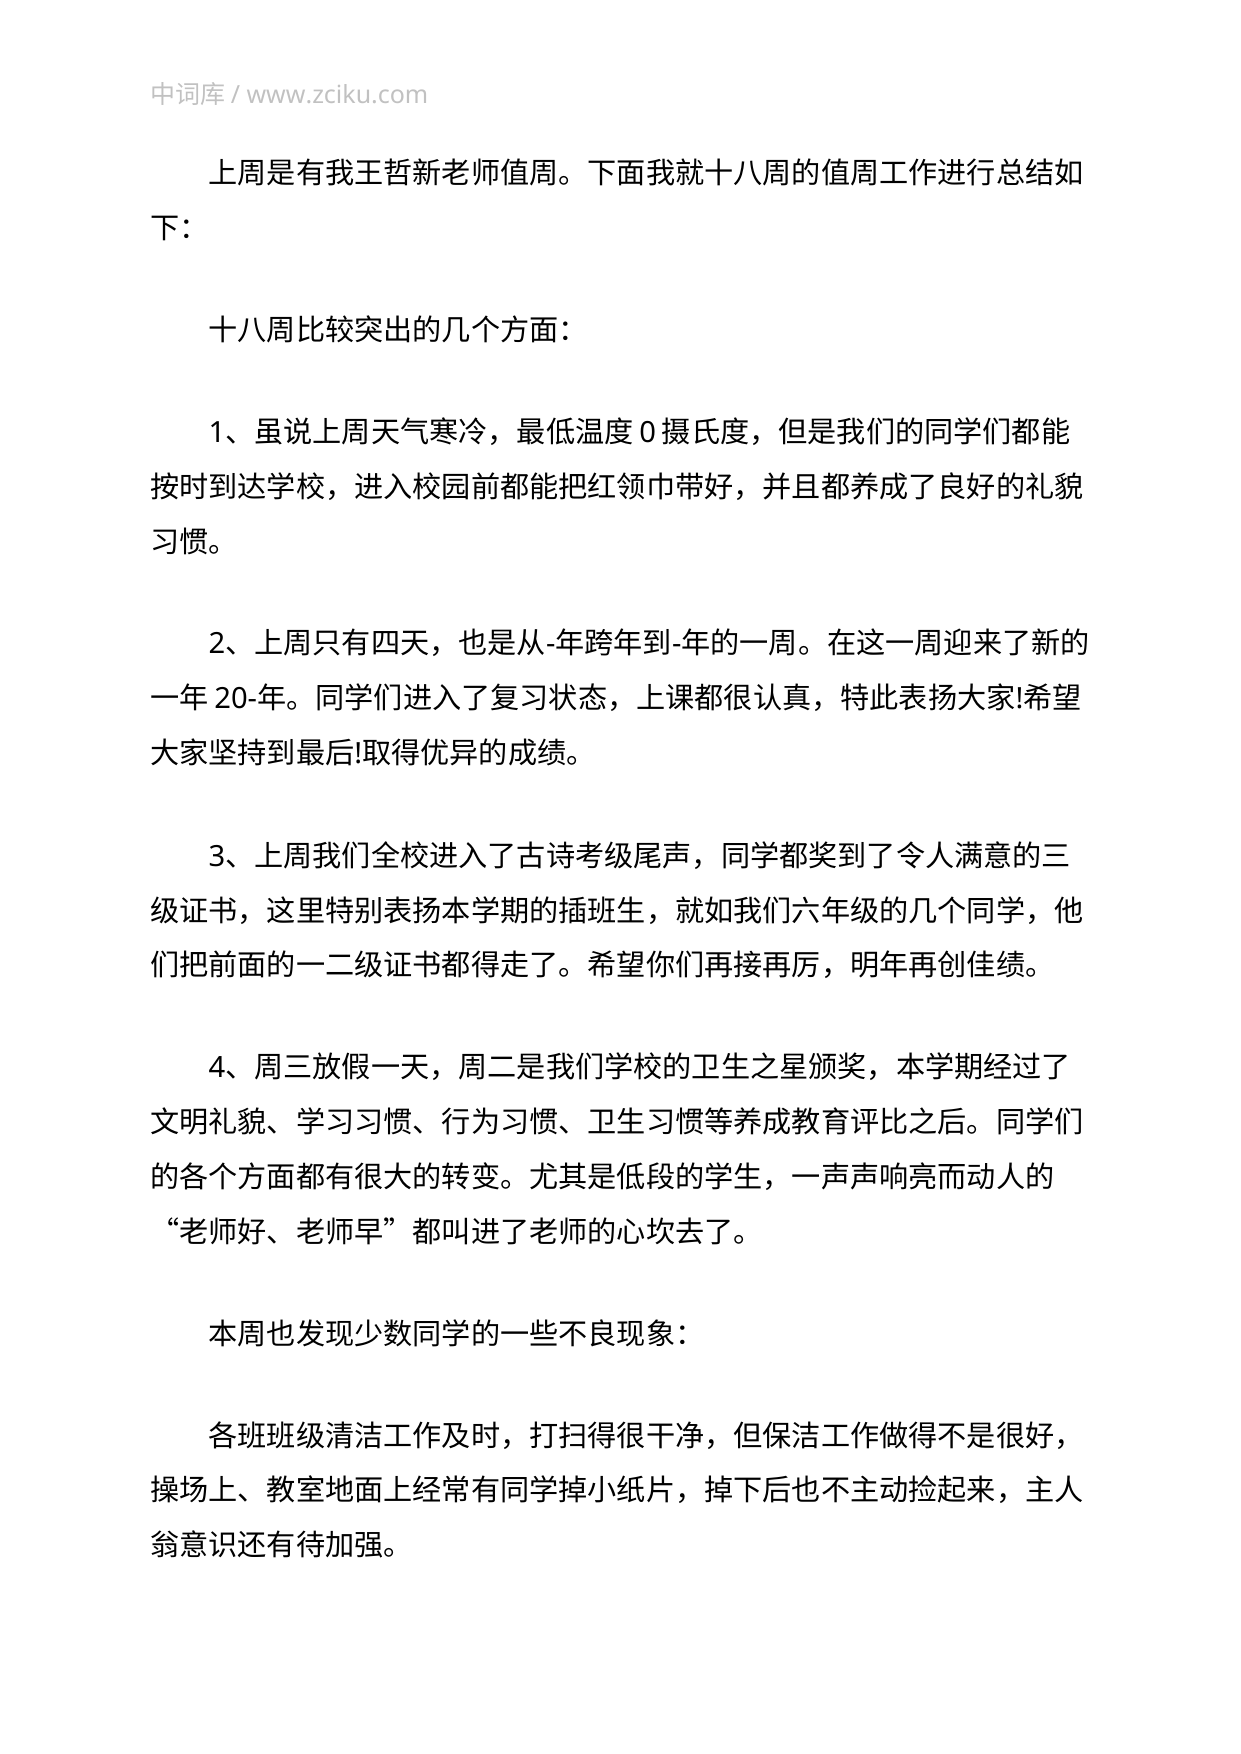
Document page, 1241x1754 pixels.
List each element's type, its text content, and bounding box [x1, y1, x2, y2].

text 3、上周我们全校进入了古诗考级尾声，同学都奖到了令人满意的三级证书，这里特别表扬本学期的插班生，就如我们六年级的几个同学，他们把前面的一二级证书都得走了。希望你们再接再厉，明年再创佳绩。 [150, 832, 1090, 984]
text 本周也发现少数同学的一些不良现象： [150, 1310, 1090, 1353]
text 十八周比较突出的几个方面： [150, 307, 1090, 349]
text 1、虽说上周天气寒冷，最低温度0摄氏度，但是我们的同学们都能按时到达学校，进入校园前都能把红领巾带好，并且都养成了良好的礼貌习惯。 [150, 408, 1090, 561]
text 上周是有我王哲新老师值周。下面我就十八周的值周工作进行总结如下： [150, 150, 1090, 247]
text 2、上周只有四天，也是从-年跨年到-年的一周。在这一周迎来了新的一年20-年。同学们进入了复习状态，上课都很认真，特此表扬大家!希望大家坚持到最后!取得优异的成绩。 [150, 620, 1090, 772]
text 4、周三放假一天，周二是我们学校的卫生之星颁奖，本学期经过了文明礼貌、学习习惯、行为习惯、卫生习惯等养成教育评比之后。同学们的各个方面都有很大的转变。尤其是低段的学生，一声声响亮而动人的“老师好、老师早”都叫进了老师的心坎去了。 [150, 1044, 1090, 1251]
text 各班班级清洁工作及时，打扫得很干净，但保洁工作做得不是很好，操场上、教室地面上经常有同学掉小纸片，掉下后也不主动捡起来，主人翁意识还有待加强。 [150, 1412, 1090, 1564]
